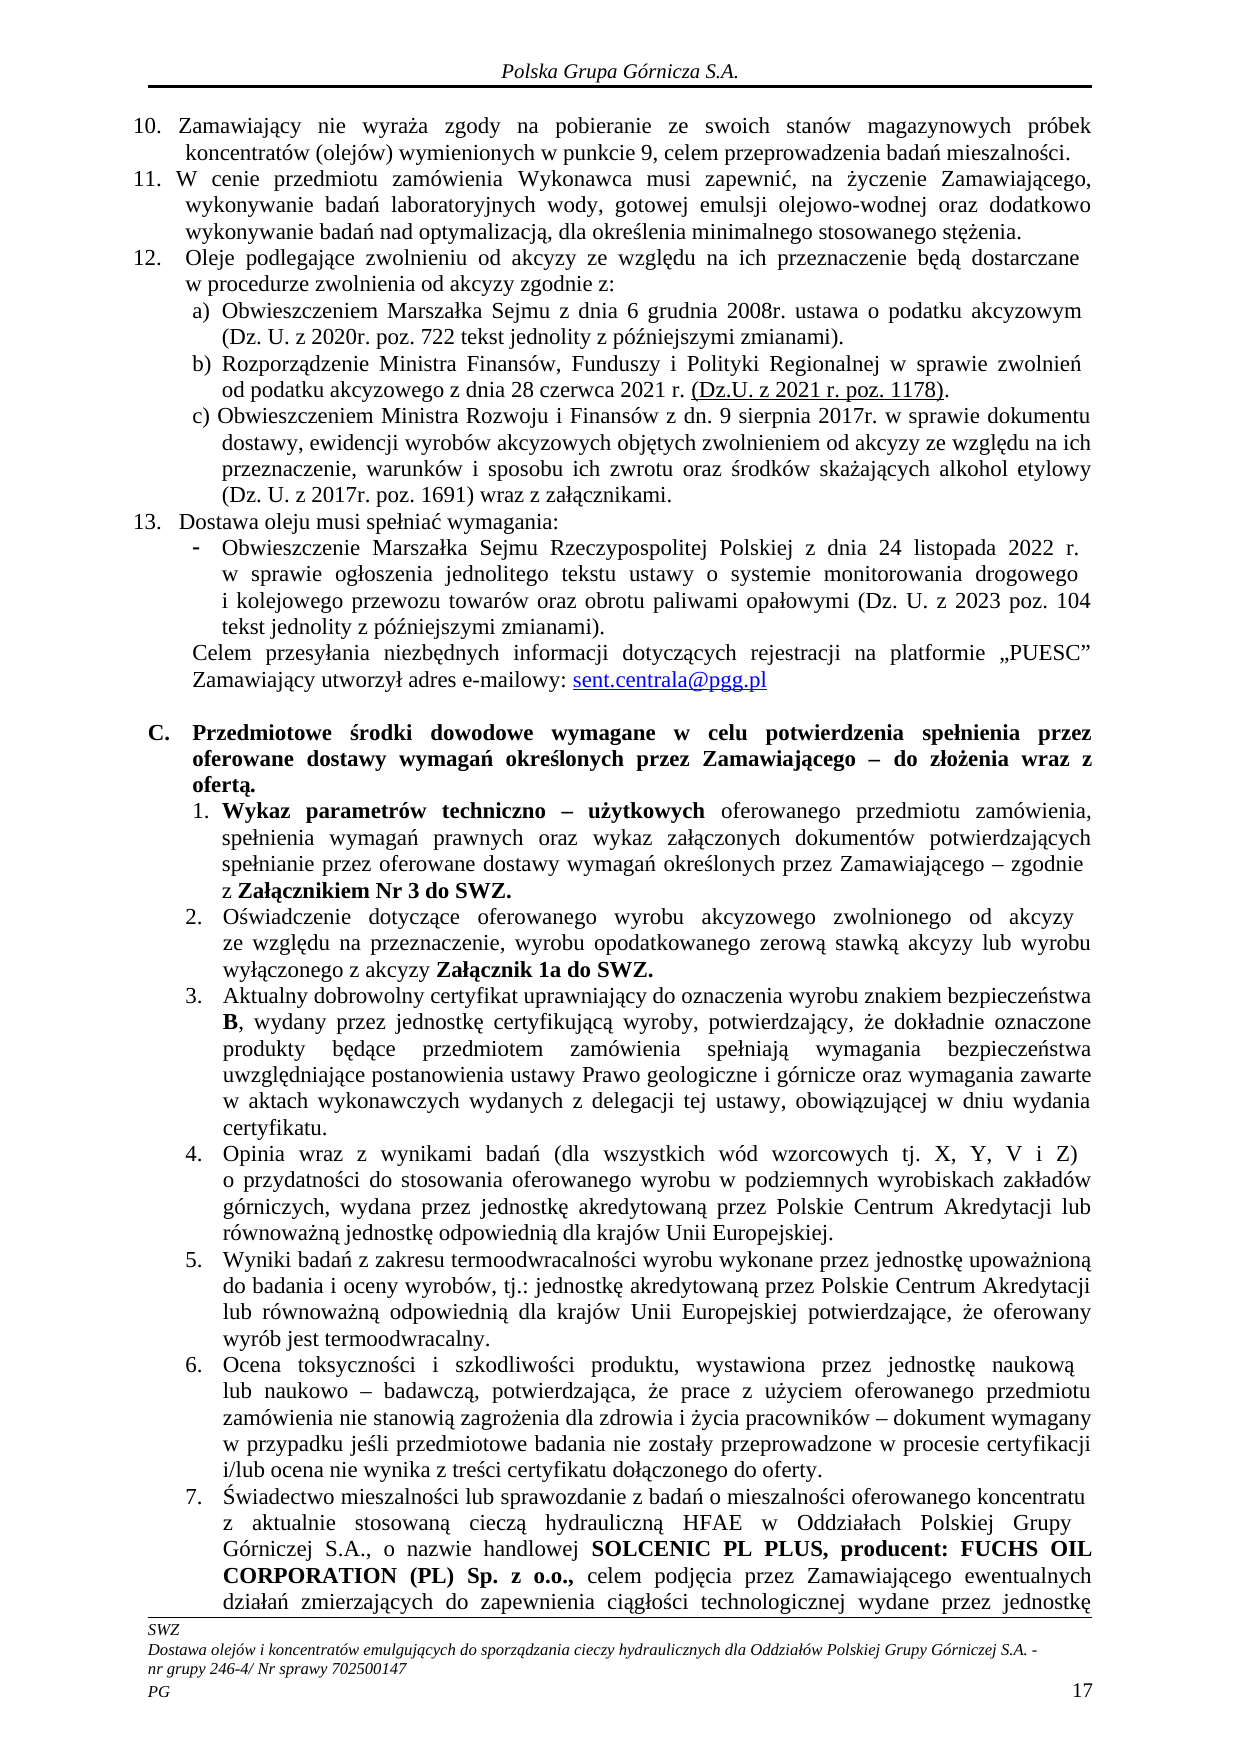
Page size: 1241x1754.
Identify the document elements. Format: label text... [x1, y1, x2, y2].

text 11. W cenie przedmiotu zamówienia Wykonawca musi zapewnić, na życzenie Zamawiającego, wykonywanie badań laboratoryjnych wody, gotowej emulsji olejowo-wodnej oraz dodatkowo wykonywanie badań nad optymalizacją, dla określenia minimalnego stosowanego stężenia. [133, 165, 1092, 244]
text c) Obwieszczeniem Ministra Rozwoju i Finansów z dn. 9 sierpnia 2017r. w sprawie dokumentu dostawy, ewidencji wyrobów akcyzowych objętych zwolnieniem od akcyzy ze względu na ich przeznaczenie, warunków i sposobu ich zwrotu oraz środków skażających alkohol etylowy (Dz. U. z 2017r. poz. 1691) wraz z załącznikami. [192, 402, 1092, 508]
list Wyniki badań z zakresu termoodwracalności wyrobu wykonane przez jednostkę upoważnioną do badania i oceny wyrobów, tj.: jednostkę akredytowaną przez Polskie Centrum Akredytacji lub równoważną odpowiednią dla krajów Unii Europejskiej potwierdzające, że oferowany wyrób jest termoodwracalny. [185, 1246, 1092, 1351]
list Ocena toksyczności i szkodliwości produktu, wystawiona przez jednostkę naukową lub naukowo – badawczą, potwierdzająca, że prace z użyciem oferowanego przedmiotu zamówienia nie stanowią zagrożenia dla zdrowia i życia pracowników – dokument wymagany w przypadku jeśli przedmiotowe badania nie zostały przeprowadzone w procesie certyfikacji i/lub ocena nie wynika z treści certyfikatu dołączonego do oferty. [185, 1351, 1092, 1483]
text a) Obwieszczeniem Marszałka Sejmu z dnia 6 grudnia 2008r. ustawa o podatku akcyzowym (Dz. U. z 2020r. poz. 722 tekst jednolity z późniejszymi zmianami). [192, 297, 1092, 349]
list Opinia wraz z wynikami badań (dla wszystkich wód wzorcowych tj. X, Y, V i Z) o przydatności do stosowania oferowanego wyrobu w podziemnych wyrobiskach zakładów górniczych, wydana przez jednostkę akredytowaną przez Polskie Centrum Akredytacji lub równoważną jednostkę odpowiednią dla krajów Unii Europejskiej. [185, 1140, 1092, 1246]
text Celem przesyłania niezbędnych informacji dotyczących rejestracji na platformie „PUESC” Zamawiający utworzył adres e-mailowy: sent.centrala@pgg.pl [192, 639, 1092, 692]
list Obwieszczenie Marszałka Sejmu Rzeczypospolitej Polskiej z dnia 24 listopada 2022 r. w sprawie ogłoszenia jednolitego tekstu ustawy o systemie monitorowania drogowego i kolejowego przewozu towarów oraz obrotu paliwami opałowymi (Dz. U. z 2023 poz. 104 tekst jednolity z późniejszymi zmianami). [192, 534, 1092, 639]
text 13. Dostawa oleju musi spełniać wymagania: [133, 508, 1092, 534]
list Wykaz parametrów techniczno – użytkowych oferowanego przedmiotu zamówienia, spełnienia wymagań prawnych oraz wykaz załączonych dokumentów potwierdzających spełnianie przez oferowane dostawy wymagań określonych przez Zamawiającego – zgodnie z Załącznikiem Nr 3 do SWZ. [192, 798, 1092, 903]
list Aktualny dobrowolny certyfikat uprawniający do oznaczenia wyrobu znakiem bezpieczeństwa B, wydany przez jednostkę certyfikującą wyroby, potwierdzający, że dokładnie oznaczone produkty będące przedmiotem zamówienia spełniają wymagania bezpieczeństwa uwzględniające postanowienia ustawy Prawo geologiczne i górnicze oraz wymagania zawarte w aktach wykonawczych wydanych z delegacji tej ustawy, obowiązującej w dniu wydania certyfikatu. [185, 982, 1092, 1140]
text 12. Oleje podlegające zwolnieniu od akcyzy ze względu na ich przeznaczenie będą dostarczane w procedurze zwolnienia od akcyzy zgodnie z: [133, 244, 1092, 297]
list Oświadczenie dotyczące oferowanego wyrobu akcyzowego zwolnionego od akcyzy ze względu na przeznaczenie, wyrobu opodatkowanego zerową stawką akcyzy lub wyrobu wyłączonego z akcyzy Załącznik 1a do SWZ. [185, 903, 1092, 982]
list Przedmiotowe środki dowodowe wymagane w celu potwierdzenia spełnienia przez oferowane dostawy wymagań określonych przez Zamawiającego – do złożenia wraz z ofertą. [148, 718, 1092, 798]
text b) Rozporządzenie Ministra Finansów, Funduszy i Polityki Regionalnej w sprawie zwolnień od podatku akcyzowego z dnia 28 czerwca 2021 r. (Dz.U. z 2021 r. poz. 1178). [192, 349, 1092, 402]
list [185, 1483, 1092, 1614]
text 10. Zamawiający nie wyraża zgody na pobieranie ze swoich stanów magazynowych próbek koncentratów (olejów) wymienionych w punkcie 9, celem przeprowadzenia badań mieszalności. [133, 112, 1092, 165]
